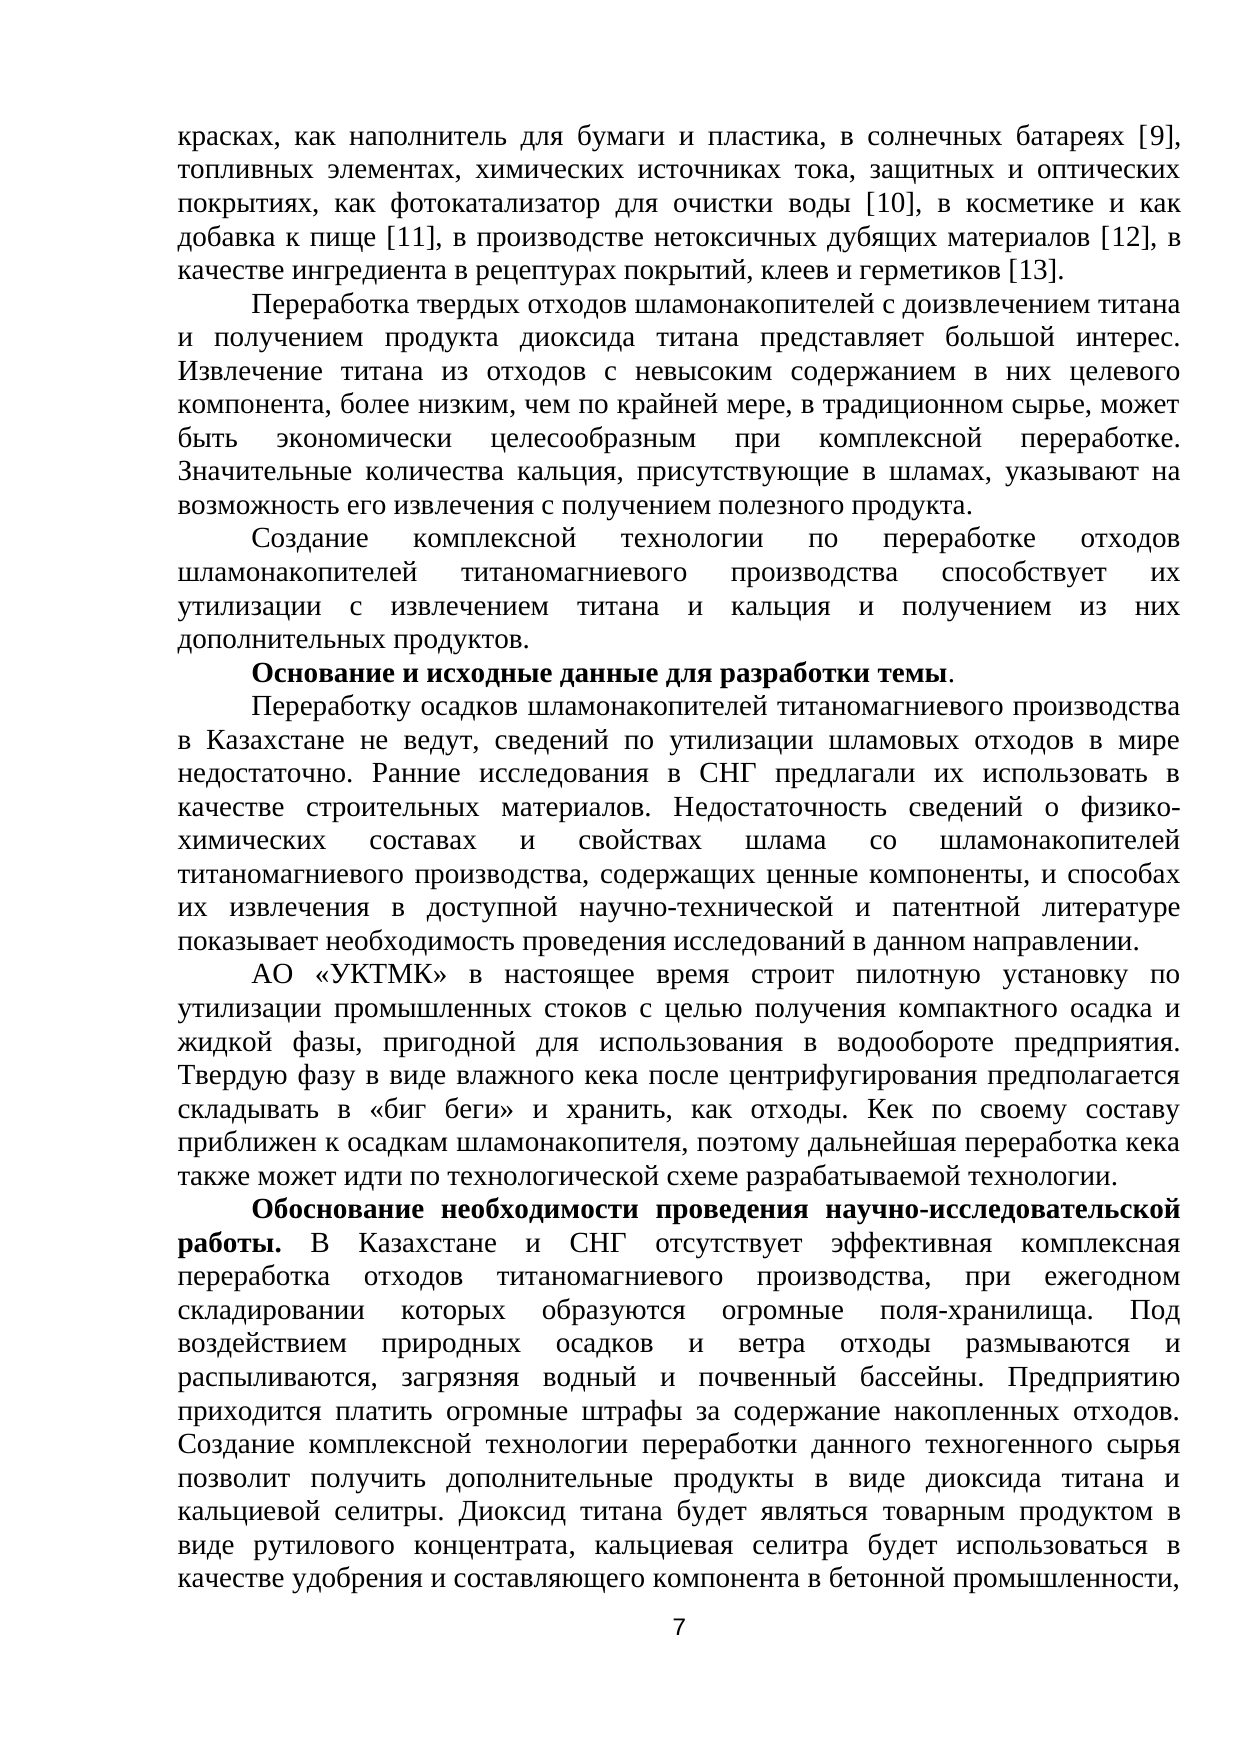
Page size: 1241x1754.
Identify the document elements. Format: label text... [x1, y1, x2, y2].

text Создание комплексной технологии по переработке отходов шламонакопителей титаномагниевого производства способствует их утилизации с извлечением титана и кальция и получением из них дополнительных продуктов. [177, 521, 1181, 655]
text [177, 118, 1181, 286]
text Переработка твердых отходов шламонакопителей с доизвлечением титана и получением продукта диоксида титана представляет большой интерес. Извлечение титана из отходов с невысоким содержанием в них целевого компонента, более низким, чем по крайней мере, в традиционном сырье, может быть экономически целесообразным при комплексной переработке. Значительные количества кальция, присутствующие в шламах, указывают на возможность его извлечения с получением полезного продукта. [177, 286, 1181, 521]
text АО «УКТМК» в настоящее время строит пилотную установку по утилизации промышленных стоков с целью получения компактного осадка и жидкой фазы, пригодной для использования в водообороте предприятия. Твердую фазу в виде влажного кека после центрифугирования предполагается складывать в «биг беги» и хранить, как отходы. Кек по своему составу приближен к осадкам шламонакопителя, поэтому дальнейшая переработка кека также может идти по технологической схеме разрабатываемой технологии. [177, 957, 1181, 1191]
text Основание и исходные данные для разработки темы. [177, 655, 1181, 688]
text Переработку осадков шламонакопителей титаномагниевого производства в Казахстане не ведут, сведений по утилизации шламовых отходов в мире недостаточно. Ранние исследования в СНГ предлагали их использовать в качестве строительных материалов. Недостаточность сведений о физико-химических составах и свойствах шлама со шламонакопителей титаномагниевого производства, содержащих ценные компоненты, и способах их извлечения в доступной научно-технической и патентной литературе показывает необходимость проведения исследований в данном направлении. [177, 688, 1181, 957]
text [177, 1191, 1181, 1594]
